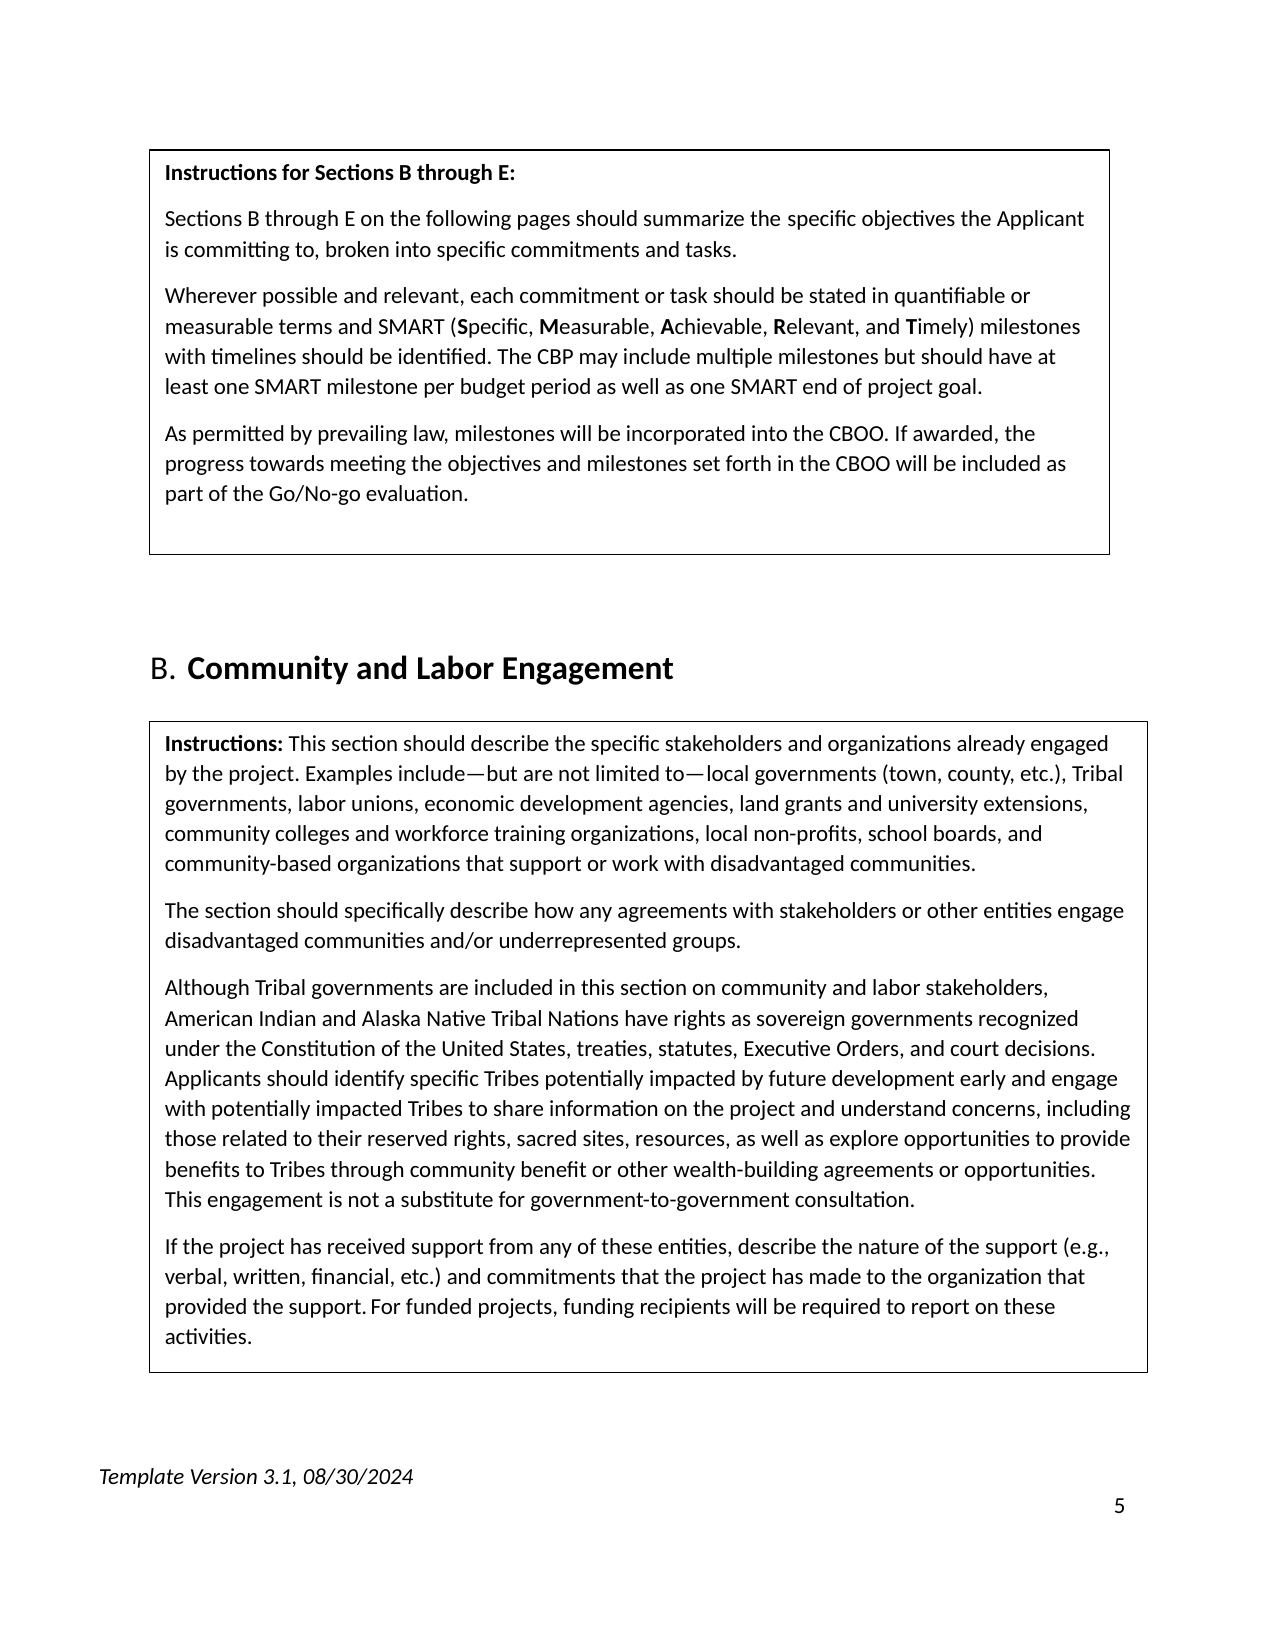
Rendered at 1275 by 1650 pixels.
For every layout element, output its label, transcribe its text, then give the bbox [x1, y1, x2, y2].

subtitle Community and Labor Engagement [150, 647, 1125, 688]
